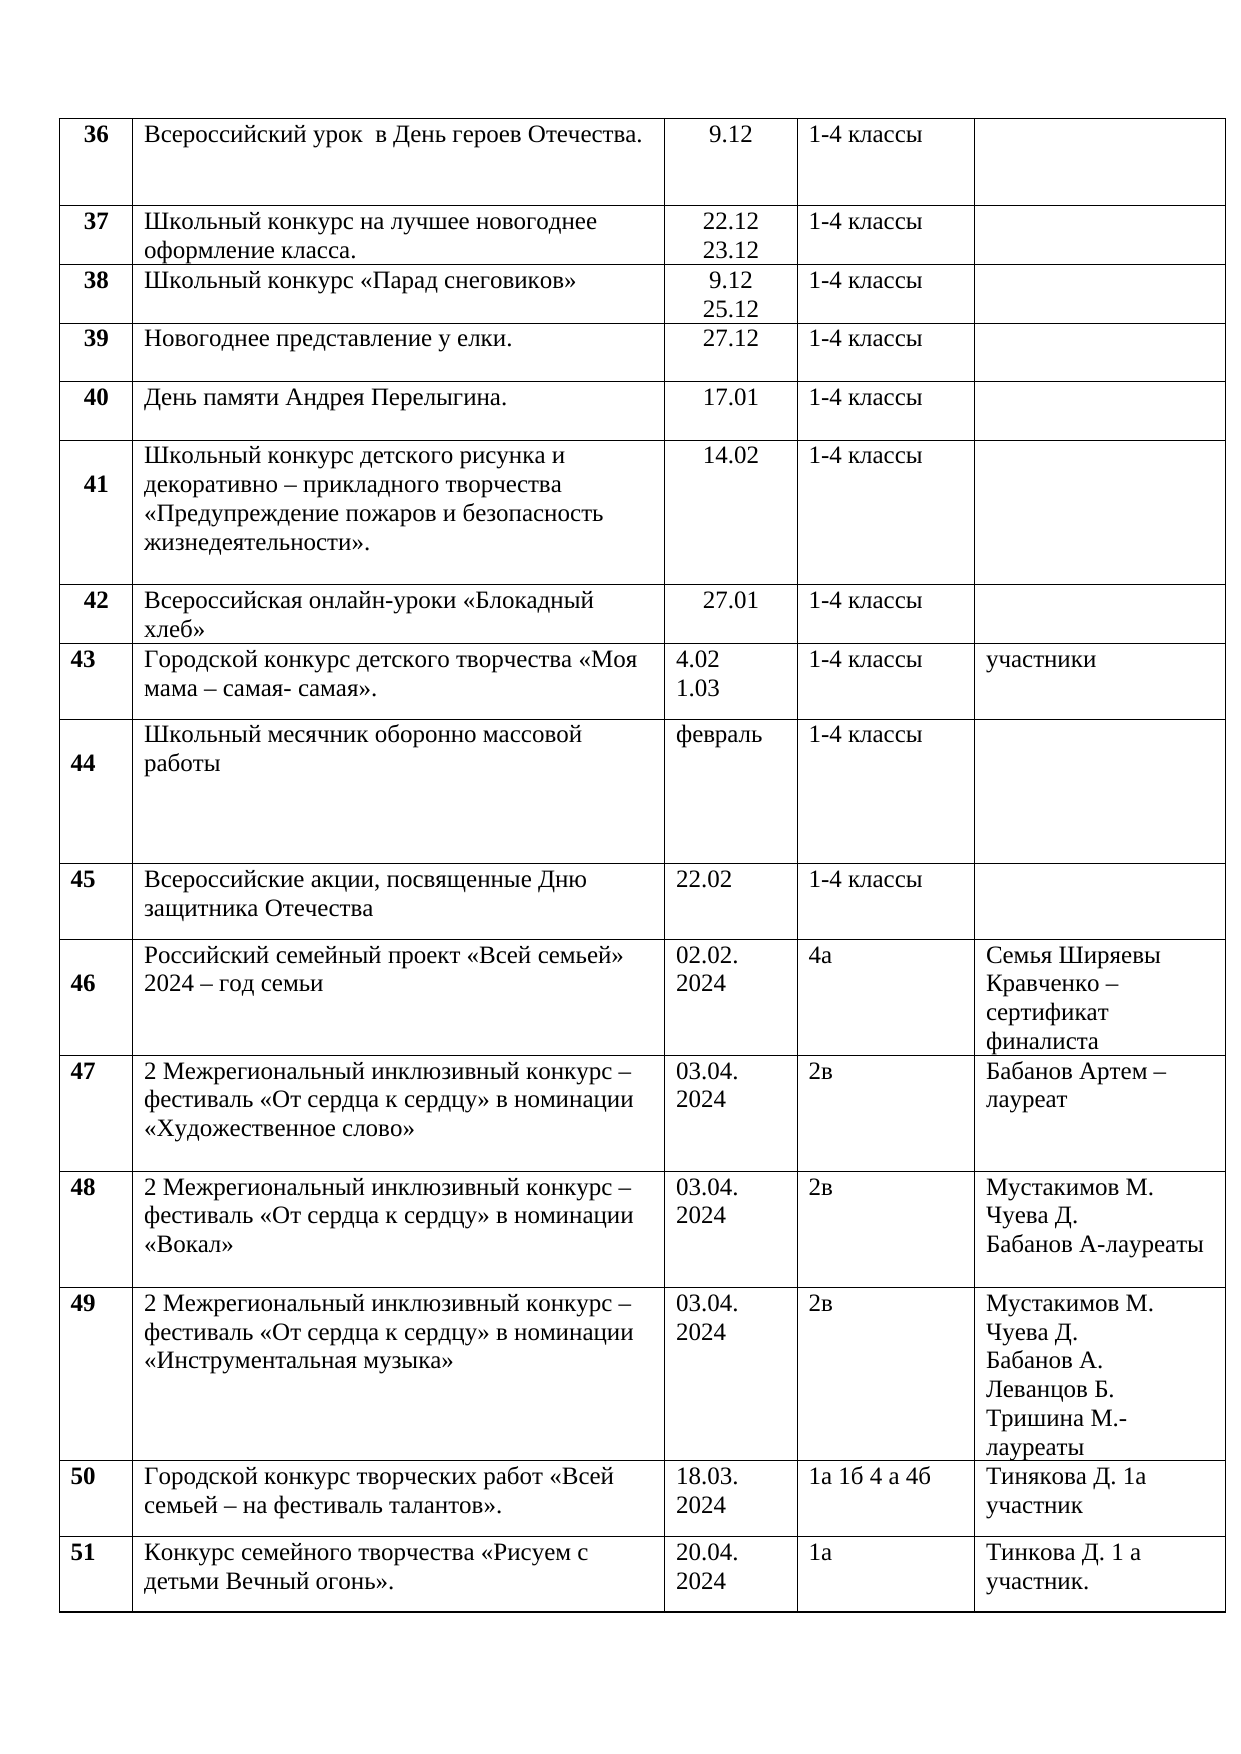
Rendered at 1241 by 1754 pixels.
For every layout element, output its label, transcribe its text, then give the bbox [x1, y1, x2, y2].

table_cell 4.02 1.03 [665, 644, 797, 718]
table_cell 2в [798, 1172, 974, 1287]
table_cell [975, 720, 1225, 863]
table_cell 1-4 классы [798, 119, 974, 205]
table_cell 39 [60, 324, 132, 381]
table_cell 1-4 классы [798, 720, 974, 863]
table_cell 45 [60, 864, 132, 939]
table_cell 48 [60, 1172, 132, 1287]
table_cell 47 [60, 1056, 132, 1171]
table_cell 37 [60, 206, 132, 264]
table_cell [975, 382, 1225, 439]
table_cell 36 [60, 119, 132, 205]
table_cell 1-4 классы [798, 864, 974, 939]
table_cell 2 Межрегиональный инклюзивный конкурс –фестиваль «От сердца к сердцу» в номинации «Инструментальная музыка» [133, 1288, 664, 1460]
table_cell Городской конкурс детского творчества «Моя мама – самая- самая». [133, 644, 664, 718]
table_cell День памяти Андрея Перелыгина. [133, 382, 664, 439]
table_cell 41 [60, 441, 132, 584]
table_cell Всероссийская онлайн-уроки «Блокадный хлеб» [133, 585, 664, 643]
table_cell 2в [798, 1288, 974, 1460]
table_cell [975, 119, 1225, 205]
table_cell 1а [798, 1537, 974, 1611]
table_cell 27.01 [665, 585, 797, 643]
table_cell 49 [60, 1288, 132, 1460]
table_cell 4а [798, 940, 974, 1055]
table_cell 22.02 [665, 864, 797, 939]
table_cell 2 Межрегиональный инклюзивный конкурс –фестиваль «От сердца к сердцу» в номинации «Художественное слово» [133, 1056, 664, 1171]
table_cell Школьный конкурс на лучшее новогоднее оформление класса. [133, 206, 664, 264]
table_cell [975, 324, 1225, 381]
table_cell 1-4 классы [798, 382, 974, 439]
table_cell Городской конкурс творческих работ «Всей семьей – на фестиваль талантов». [133, 1461, 664, 1536]
table_cell Всероссийские акции, посвященные Дню защитника Отечества [133, 864, 664, 939]
table_cell 2в [798, 1056, 974, 1171]
table_cell 03.04. 2024 [665, 1172, 797, 1287]
table_cell Мустакимов М. Чуева Д. Бабанов А. Леванцов Б. Тришина М.-лауреаты [975, 1288, 1225, 1460]
table_cell 9.12 [665, 119, 797, 205]
table_cell 46 [60, 940, 132, 1055]
table_cell 17.01 [665, 382, 797, 439]
table_cell 43 [60, 644, 132, 718]
table_cell 20.04. 2024 [665, 1537, 797, 1611]
table_cell [975, 585, 1225, 643]
table_cell Школьный месячник оборонно массовой работы [133, 720, 664, 863]
table_cell 50 [60, 1461, 132, 1536]
table_cell 38 [60, 265, 132, 322]
table_cell 03.04. 2024 [665, 1056, 797, 1171]
table_cell Российский семейный проект «Всей семьей» 2024 – год семьи [133, 940, 664, 1055]
table_cell Тинкова Д. 1 а участник. [975, 1537, 1225, 1611]
table_cell 1-4 классы [798, 585, 974, 643]
table_cell 22.12 23.12 [665, 206, 797, 264]
table_cell 1а 1б 4 а 4б [798, 1461, 974, 1536]
table_cell 1-4 классы [798, 644, 974, 718]
table_cell Конкурс семейного творчества «Рисуем с детьми Вечный огонь». [133, 1537, 664, 1611]
table_cell [975, 441, 1225, 584]
table_cell Бабанов Артем –лауреат [975, 1056, 1225, 1171]
table_cell Мустакимов М. Чуева Д. Бабанов А-лауреаты [975, 1172, 1225, 1287]
table_cell 1-4 классы [798, 265, 974, 322]
table_cell 27.12 [665, 324, 797, 381]
table_cell участники [975, 644, 1225, 718]
table_cell 1-4 классы [798, 206, 974, 264]
table_cell 42 [60, 585, 132, 643]
table_cell 44 [60, 720, 132, 863]
table_cell [975, 206, 1225, 264]
table_cell 18.03. 2024 [665, 1461, 797, 1536]
table_cell [975, 265, 1225, 322]
table_cell Тинякова Д. 1а участник [975, 1461, 1225, 1536]
table_cell 02.02. 2024 [665, 940, 797, 1055]
table_cell Школьный конкурс «Парад снеговиков» [133, 265, 664, 322]
table_cell февраль [665, 720, 797, 863]
table_cell 14.02 [665, 441, 797, 584]
table_cell 1-4 классы [798, 441, 974, 584]
table_cell Семья Ширяевы Кравченко – сертификат финалиста [975, 940, 1225, 1055]
table_cell 03.04. 2024 [665, 1288, 797, 1460]
table_cell 1-4 классы [798, 324, 974, 381]
table_cell Школьный конкурс детского рисунка и декоративно – прикладного творчества «Предупреждение пожаров и безопасность жизнедеятельности». [133, 441, 664, 584]
table_cell 9.12 25.12 [665, 265, 797, 322]
table_cell Новогоднее представление у елки. [133, 324, 664, 381]
table_cell 51 [60, 1537, 132, 1611]
table_cell 40 [60, 382, 132, 439]
table_cell Всероссийский урок в День героев Отечества. [133, 119, 664, 205]
table_cell [975, 864, 1225, 939]
table_cell 2 Межрегиональный инклюзивный конкурс –фестиваль «От сердца к сердцу» в номинации «Вокал» [133, 1172, 664, 1287]
